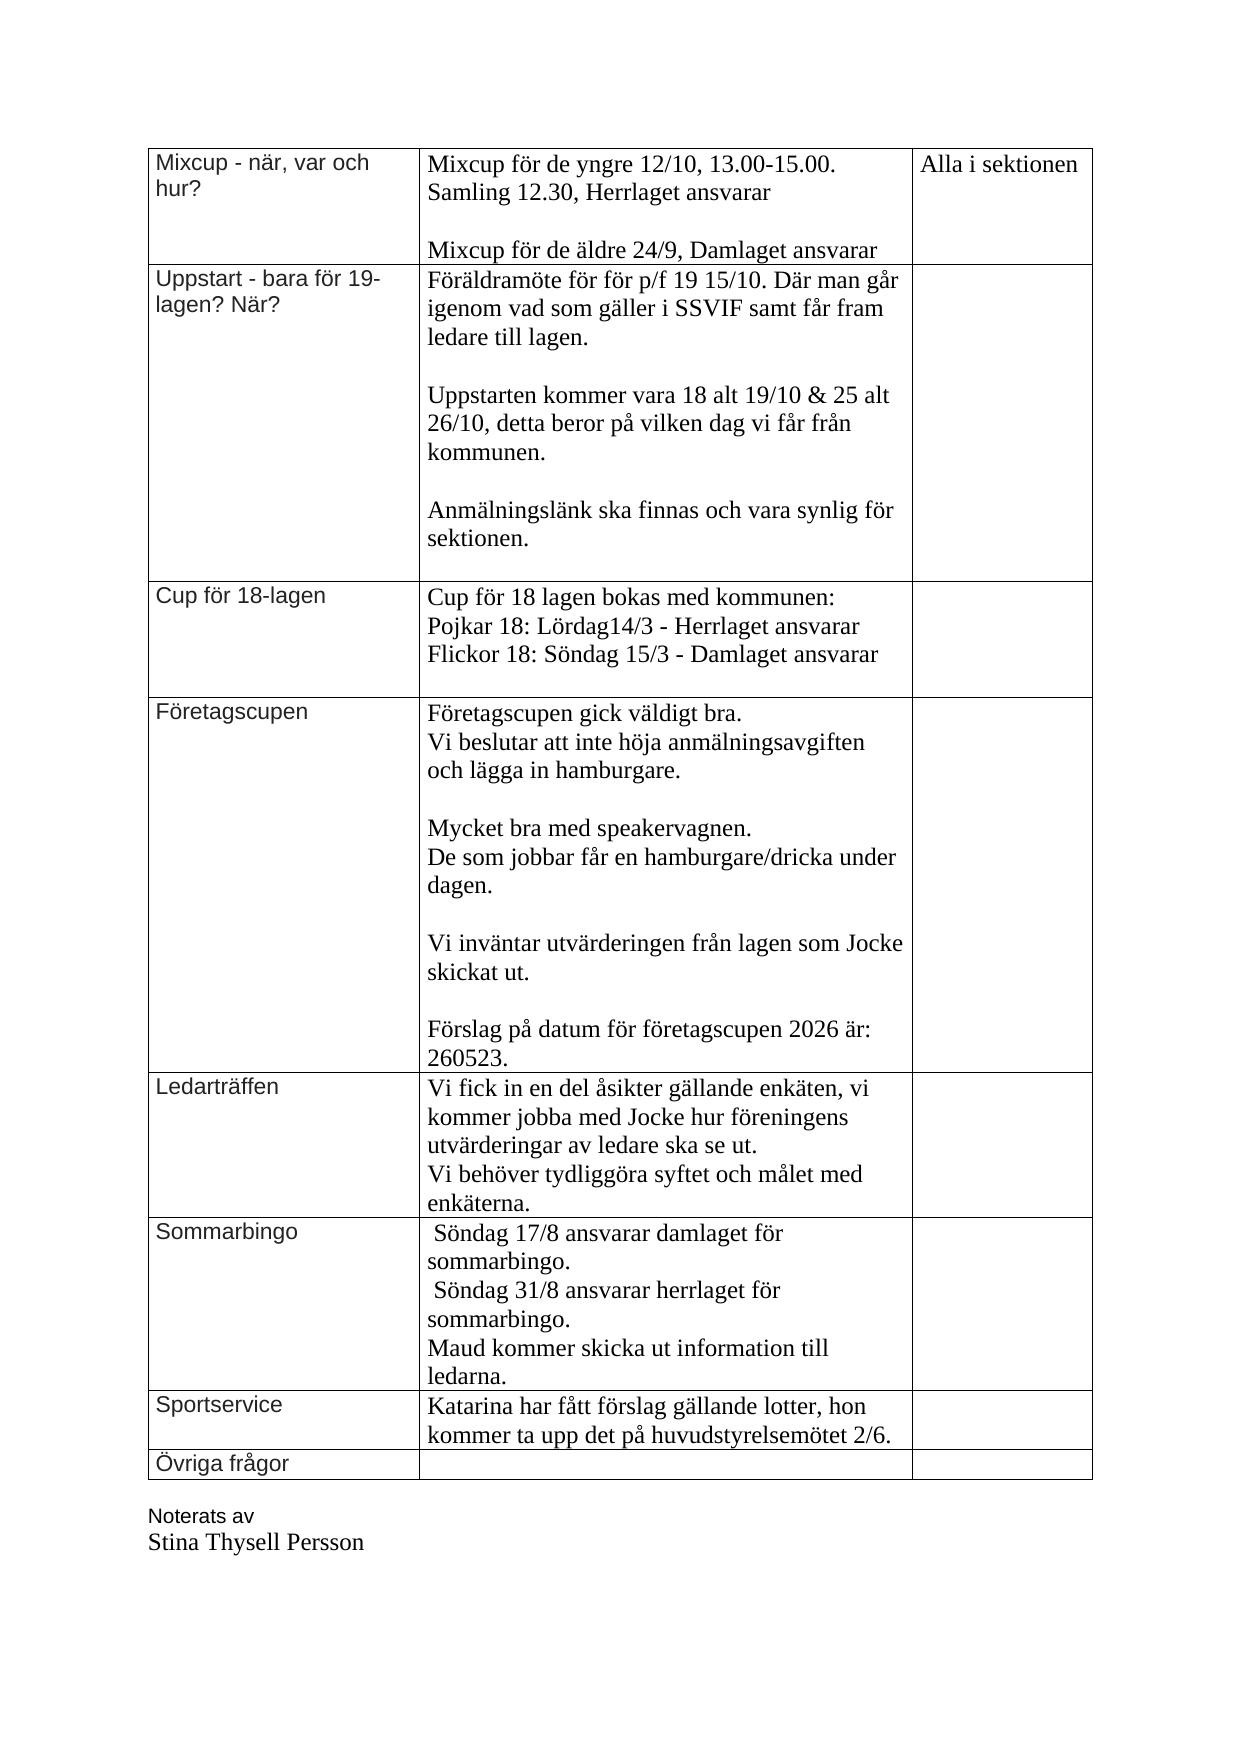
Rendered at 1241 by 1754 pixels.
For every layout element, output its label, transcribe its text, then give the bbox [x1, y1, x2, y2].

table_cell Mixcup - när, var och hur? [149, 149, 419, 264]
table_cell [913, 582, 1092, 697]
table_cell [420, 1450, 912, 1478]
table_cell Föräldramöte för för p/f 19 15/10. Där man går igenom vad som gäller i SSVIF samt får fram ledare till lagen. Uppstarten kommer vara 18 alt 19/10 & 25 alt 26/10, detta beror på vilken dag vi får från kommunen. Anmälningslänk ska finnas och vara synlig för sektionen. [420, 265, 912, 581]
table_cell Vi fick in en del åsikter gällande enkäten, vi kommer jobba med Jocke hur föreningens utvärderingar av ledare ska se ut. Vi behöver tydliggöra syftet och målet med enkäterna. [420, 1073, 912, 1217]
table_cell Katarina har fått förslag gällande lotter, hon kommer ta upp det på huvudstyrelsemötet 2/6. [420, 1391, 912, 1449]
table_cell Söndag 17/8 ansvarar damlaget för sommarbingo. Söndag 31/8 ansvarar herrlaget för sommarbingo. Maud kommer skicka ut information till ledarna. [420, 1218, 912, 1390]
table_cell Cup för 18 lagen bokas med kommunen: Pojkar 18: Lördag14/3 - Herrlaget ansvarar Flickor 18: Söndag 15/3 - Damlaget ansvarar [420, 582, 912, 697]
text Stina Thysell Persson [148, 1527, 1093, 1556]
table_cell [913, 1218, 1092, 1390]
table_cell [913, 1073, 1092, 1217]
table_cell Uppstart - bara för 19-lagen? När? [149, 265, 419, 581]
table_cell Ledarträffen [149, 1073, 419, 1217]
text Noterats av [148, 1503, 1093, 1527]
table_cell Företagscupen [149, 698, 419, 1072]
table_cell [913, 1450, 1092, 1478]
table_cell [913, 265, 1092, 581]
table_cell [913, 1391, 1092, 1449]
table_cell Sportservice [149, 1391, 419, 1449]
table_cell Mixcup för de yngre 12/10, 13.00-15.00. Samling 12.30, Herrlaget ansvarar Mixcup för de äldre 24/9, Damlaget ansvarar [420, 149, 912, 264]
table_cell Alla i sektionen [913, 149, 1092, 264]
table_cell Cup för 18-lagen [149, 582, 419, 697]
table_cell Övriga frågor [149, 1450, 419, 1478]
table_cell Företagscupen gick väldigt bra. Vi beslutar att inte höja anmälningsavgiften och lägga in hamburgare. Mycket bra med speakervagnen. De som jobbar får en hamburgare/dricka under dagen. Vi inväntar utvärderingen från lagen som Jocke skickat ut. Förslag på datum för företagscupen 2026 är: 260523. [420, 698, 912, 1072]
table_cell Sommarbingo [149, 1218, 419, 1390]
table_cell [913, 698, 1092, 1072]
